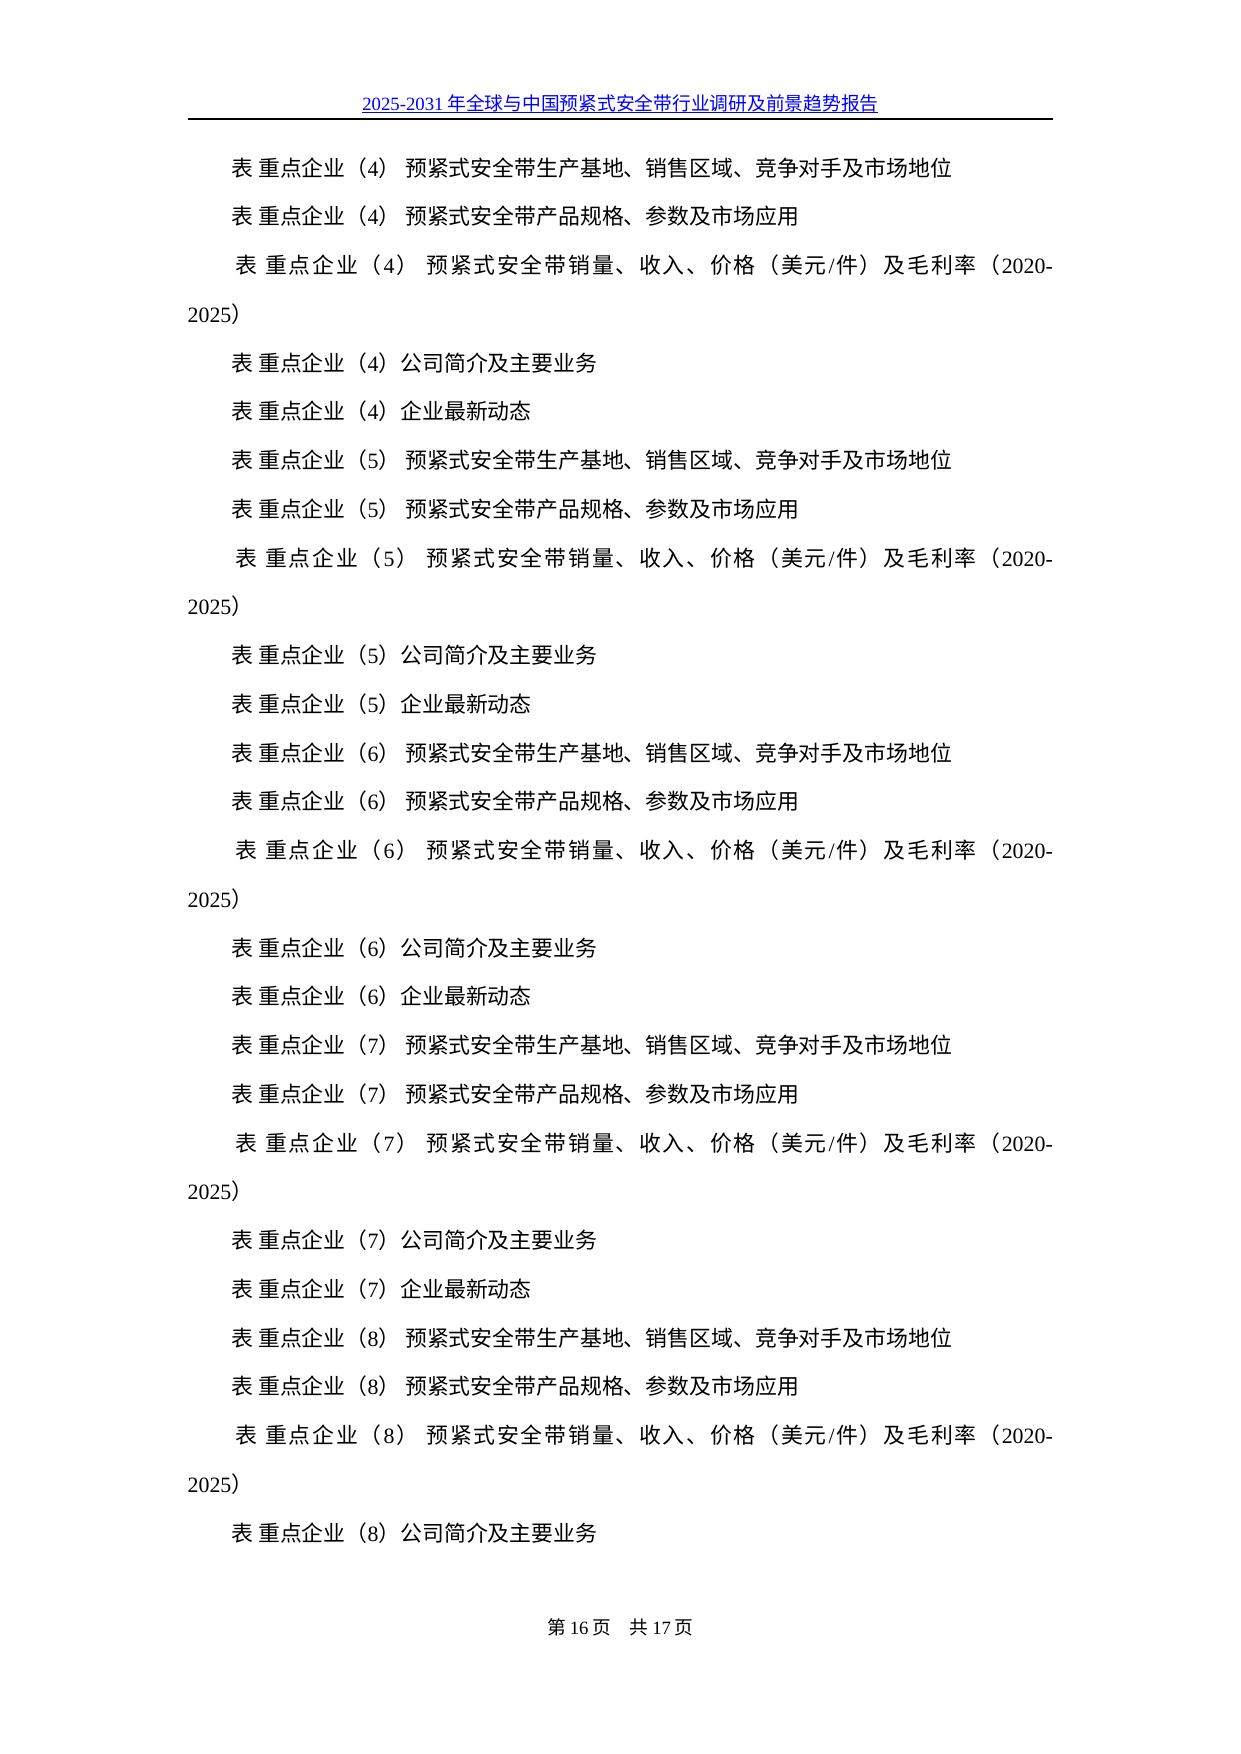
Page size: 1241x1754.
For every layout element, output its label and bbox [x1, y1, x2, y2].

text [187, 150, 1053, 1548]
